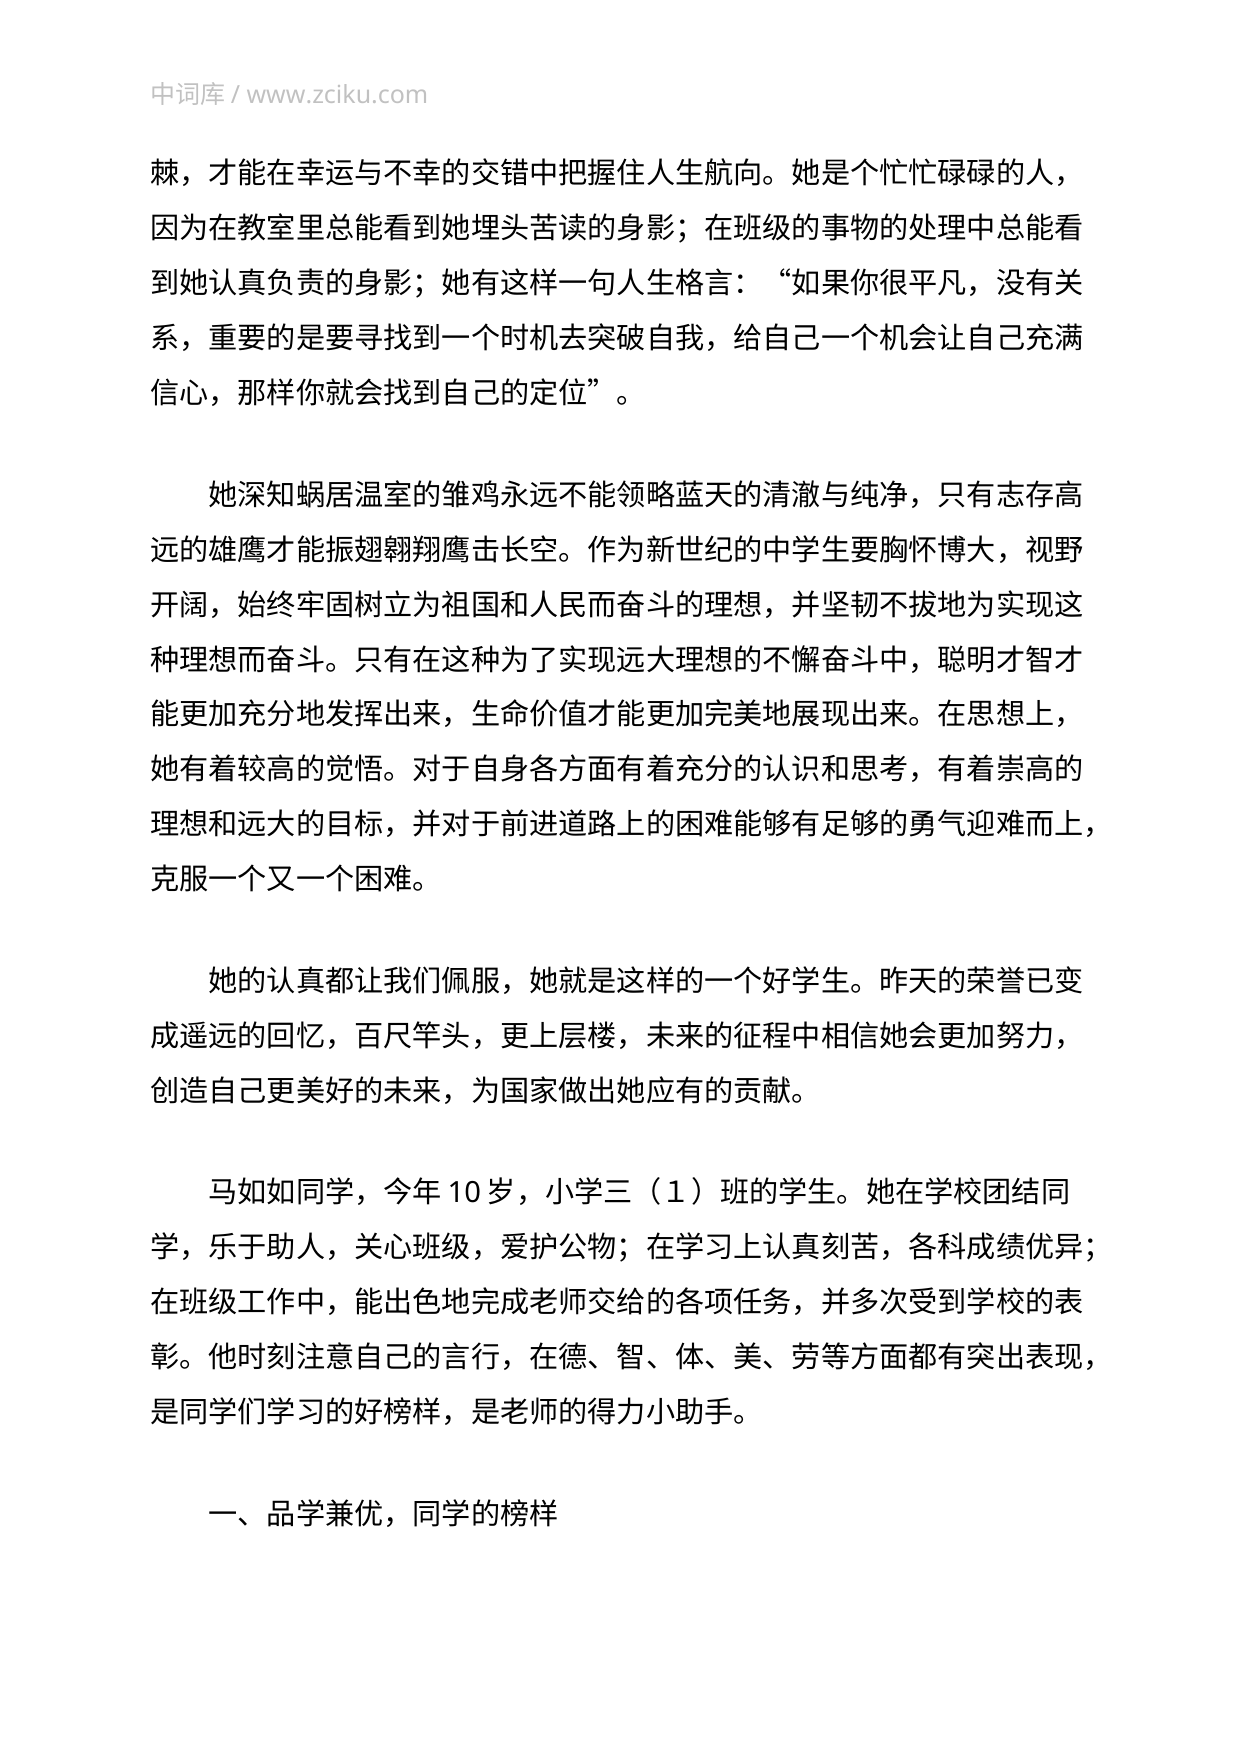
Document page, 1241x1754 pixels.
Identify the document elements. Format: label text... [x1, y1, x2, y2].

text 她深知蜗居温室的雏鸡永远不能领略蓝天的清澈与纯净，只有志存高远的雄鹰才能振翅翱翔鹰击长空。作为新世纪的中学生要胸怀博大，视野开阔，始终牢固树立为祖国和人民而奋斗的理想，并坚韧不拔地为实现这种理想而奋斗。只有在这种为了实现远大理想的不懈奋斗中，聪明才智才能更加充分地发挥出来，生命价值才能更加完美地展现出来。在思想上，她有着较高的觉悟。对于自身各方面有着充分的认识和思考，有着崇高的理想和远大的目标，并对于前进道路上的困难能够有足够的勇气迎难而上，克服一个又一个困难。 [150, 471, 1090, 898]
text 她的认真都让我们佩服，她就是这样的一个好学生。昨天的荣誉已变成遥远的回忆，百尺竿头，更上层楼，未来的征程中相信她会更加努力，创造自己更美好的未来，为国家做出她应有的贡献。 [150, 957, 1090, 1109]
text 马如如同学，今年10岁，小学三（１）班的学生。她在学校团结同学，乐于助人，关心班级，爱护公物；在学习上认真刻苦，各科成绩优异；在班级工作中，能出色地完成老师交给的各项任务，并多次受到学校的表彰。他时刻注意自己的言行，在德、智、体、美、劳等方面都有突出表现，是同学们学习的好榜样，是老师的得力小助手。 [150, 1169, 1090, 1431]
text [150, 150, 1090, 412]
text 一、品学兼优，同学的榜样 [150, 1490, 1090, 1533]
